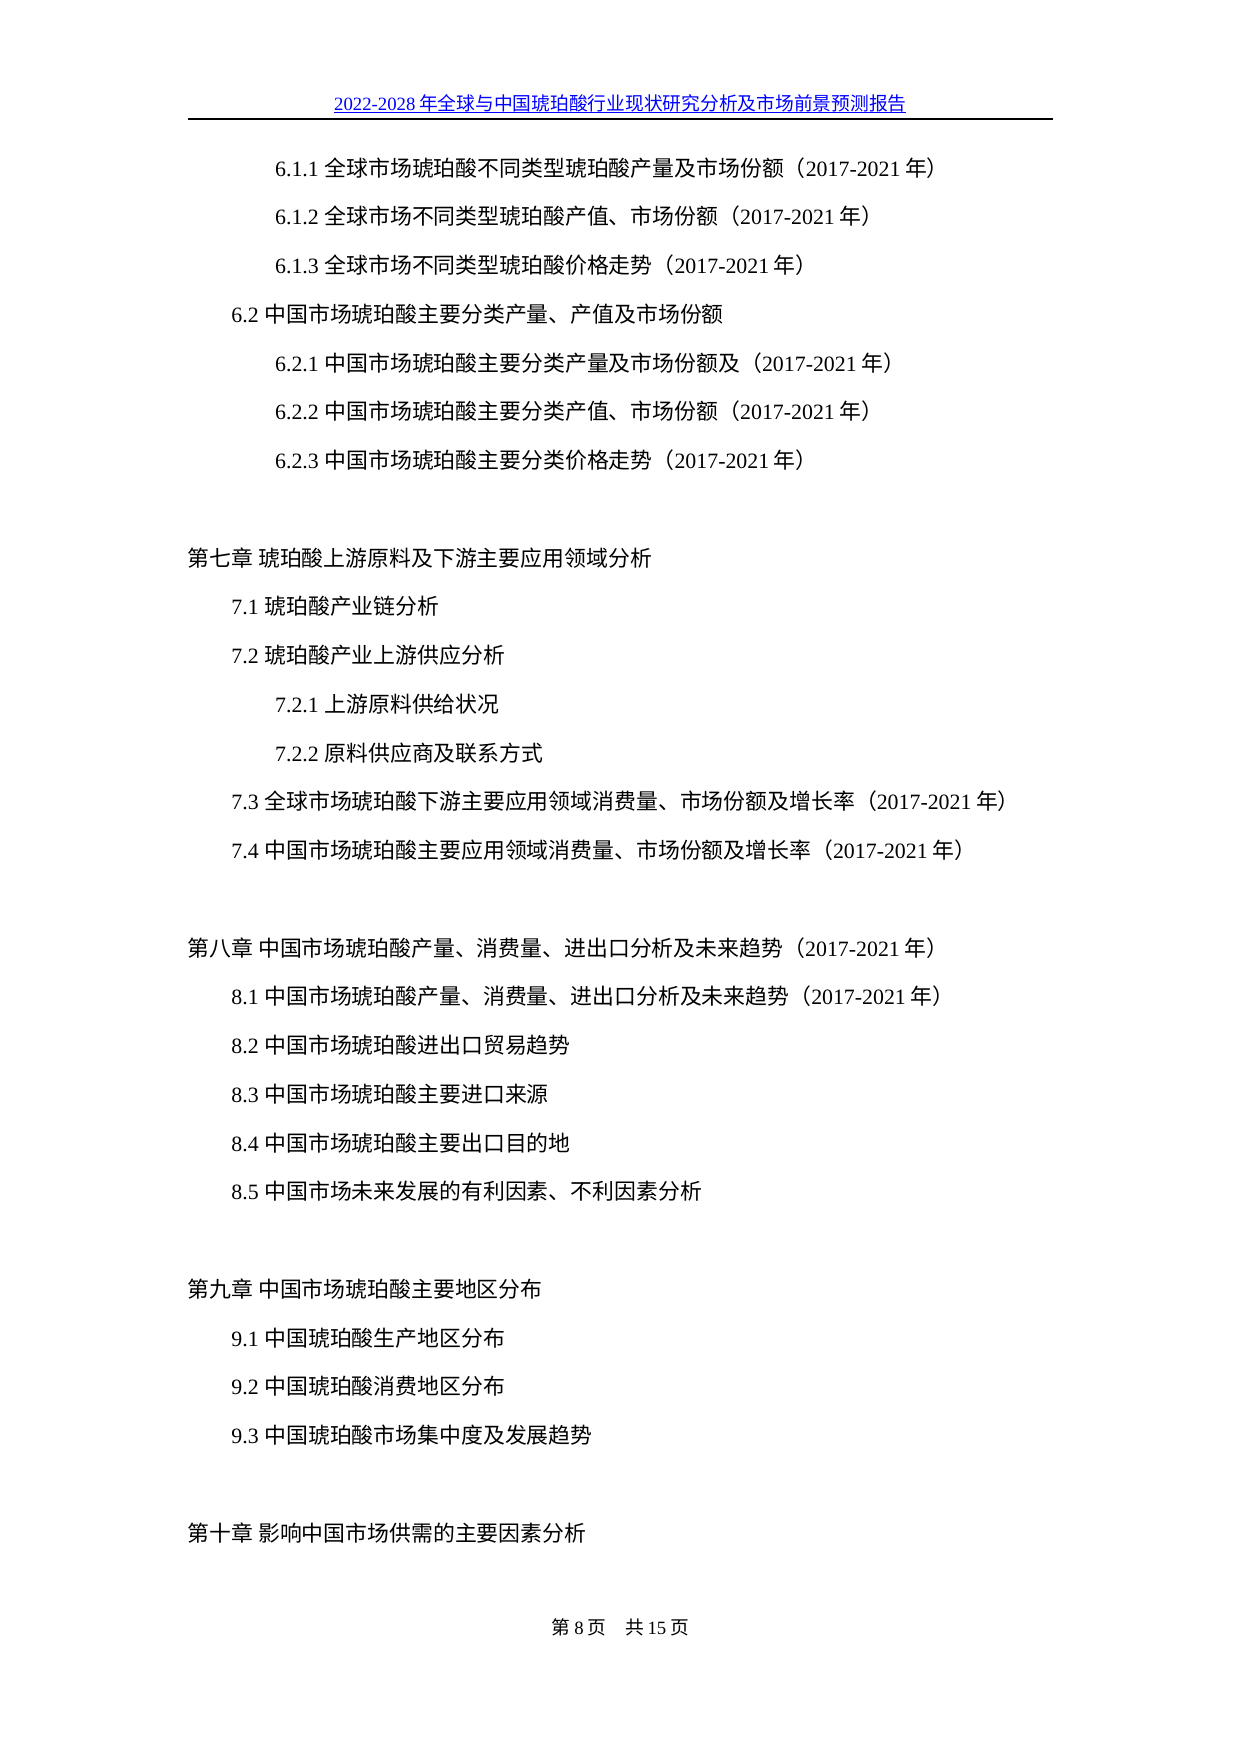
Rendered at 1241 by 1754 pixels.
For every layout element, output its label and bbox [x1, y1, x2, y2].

text [187, 150, 1053, 1548]
